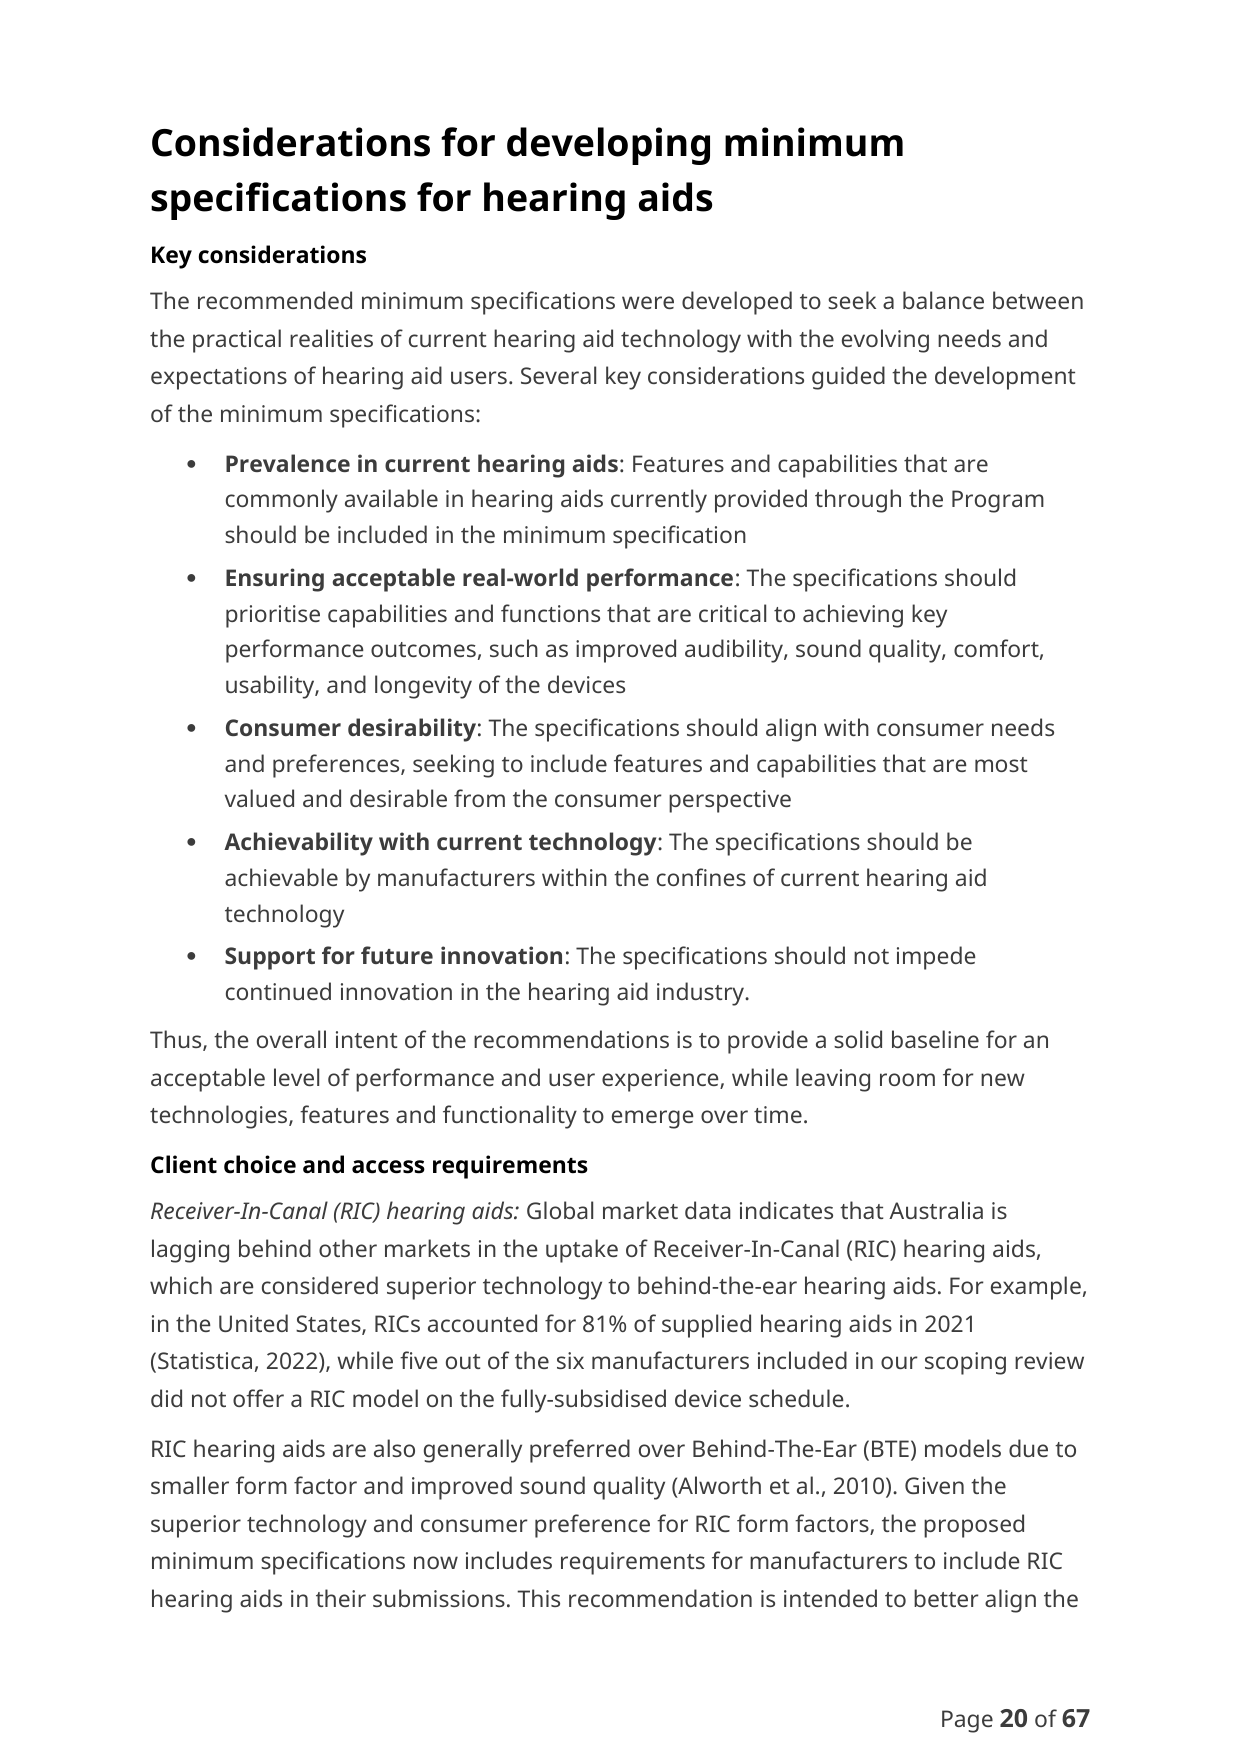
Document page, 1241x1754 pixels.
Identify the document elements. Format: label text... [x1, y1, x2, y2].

text The recommended minimum specifications were developed to seek a balance between the practical realities of current hearing aid technology with the evolving needs and expectations of hearing aid users. Several key considerations guided the development of the minimum specifications: [150, 285, 1090, 429]
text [150, 1433, 1090, 1614]
list Ensuring acceptable real-world performance: The specifications should prioritise capabilities and functions that are critical to achieving key performance outcomes, such as improved audibility, sound quality, comfort, usability, and longevity of the devices [187, 562, 1090, 701]
text Receiver-In-Canal (RIC) hearing aids: Global market data indicates that Australia is lagging behind other markets in the uptake of Receiver-In-Canal (RIC) hearing aids, which are considered superior technology to behind-the-ear hearing aids. For example, in the United States, RICs accounted for 81% of supplied hearing aids in 2021 (Statistica, 2022), while five out of the six manufacturers included in our scoping review did not offer a RIC model on the fully-subsidised device schedule. [150, 1195, 1090, 1414]
subtitle Considerations for developing minimum specifications for hearing aids [150, 116, 1090, 222]
subtitle Key considerations [150, 239, 1090, 270]
text Thus, the overall intent of the recommendations is to provide a solid baseline for an acceptable level of performance and user experience, while leaving room for new technologies, features and functionality to emerge over time. [150, 1024, 1090, 1130]
list Consumer desirability: The specifications should align with consumer needs and preferences, seeking to include features and capabilities that are most valued and desirable from the consumer perspective [187, 712, 1090, 815]
list Support for future innovation: The specifications should not impede continued innovation in the hearing aid industry. [187, 940, 1090, 1007]
list Prevalence in current hearing aids: Features and capabilities that are commonly available in hearing aids currently provided through the Program should be included in the minimum specification [187, 447, 1090, 551]
list Achievability with current technology: The specifications should be achievable by manufacturers within the confines of current hearing aid technology [187, 826, 1090, 929]
subtitle Client choice and access requirements [150, 1149, 1090, 1180]
